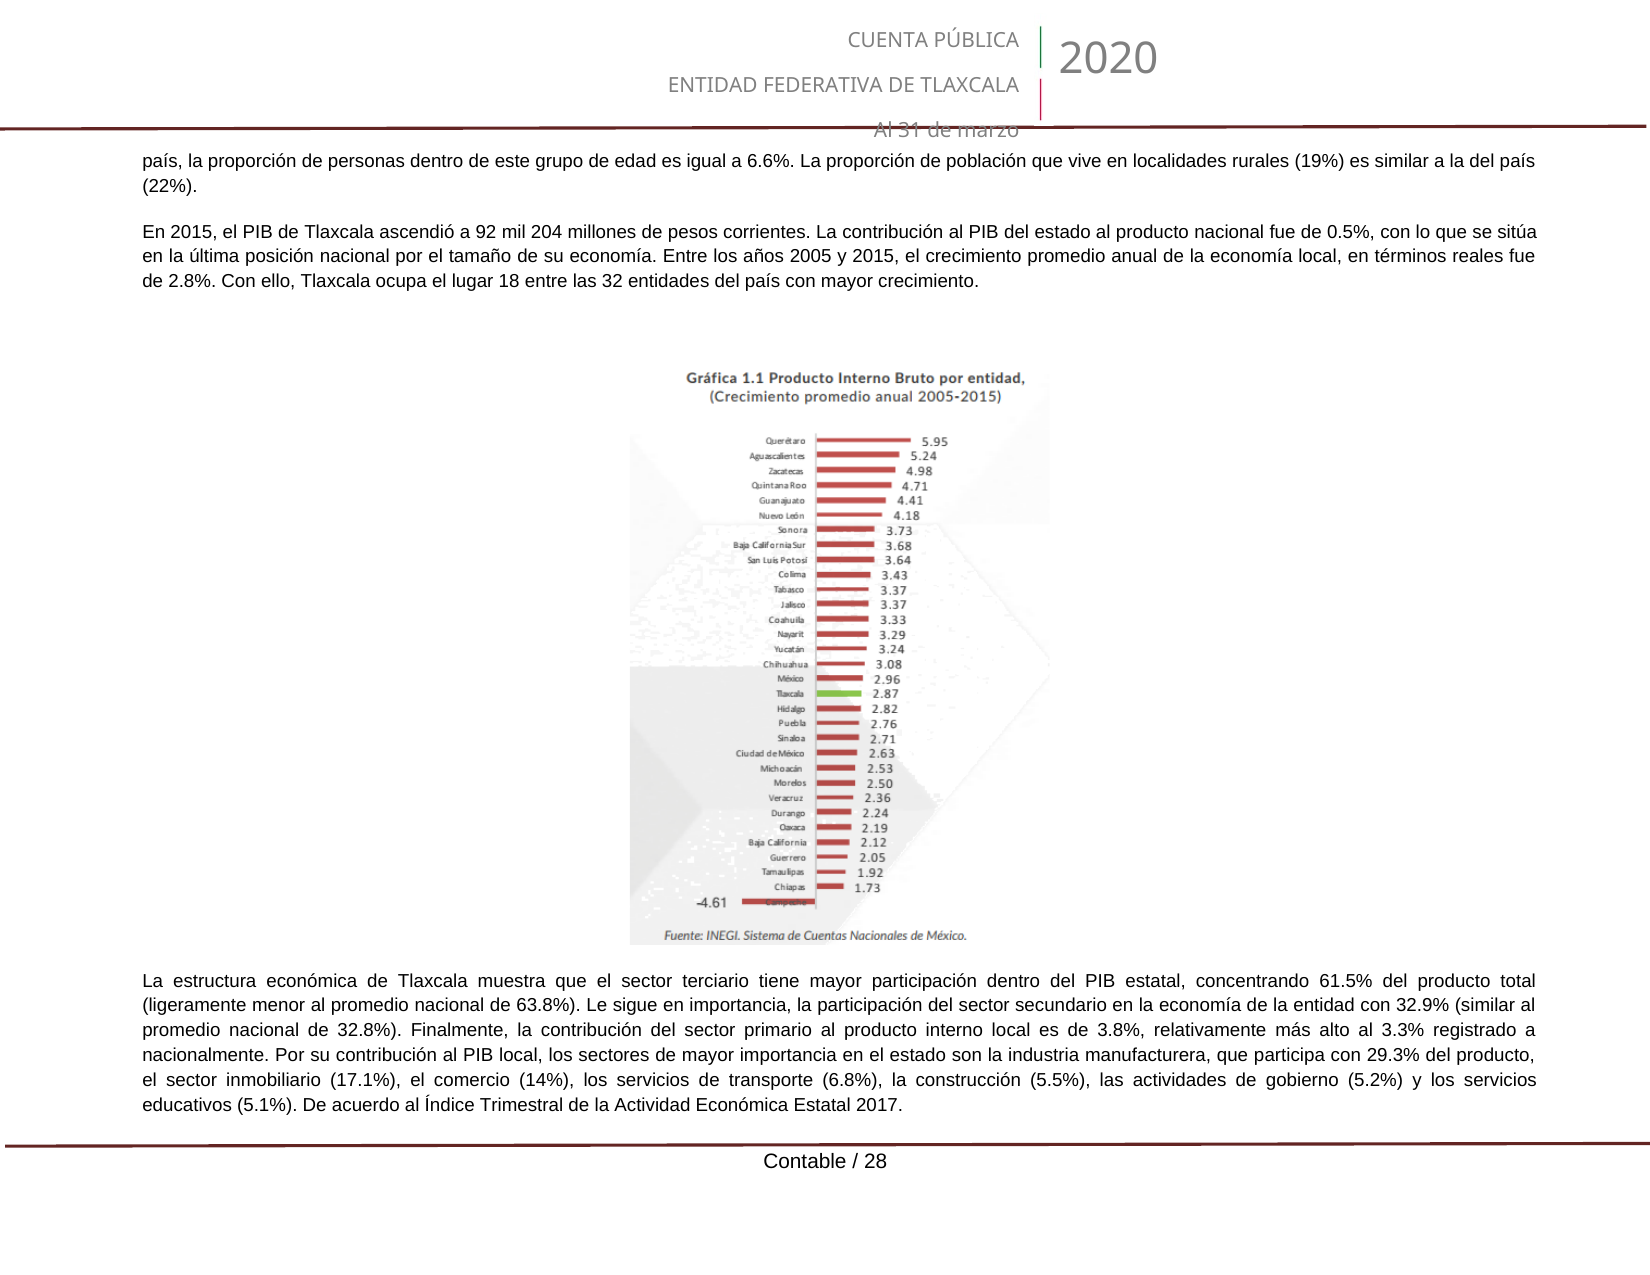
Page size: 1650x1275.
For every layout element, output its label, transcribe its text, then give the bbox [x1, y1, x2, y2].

picture [629, 361, 1050, 945]
text La estructura económica de Tlaxcala muestra que el sector terciario tiene mayor participación dentro del PIB estatal, concentrando 61.5% del producto total (ligeramente menor al promedio nacional de 63.8%). Le sigue en importancia, la participación del sector secundario en la economía de la entidad con 32.9% (similar al promedio nacional de 32.8%). Finalmente, la contribución del sector primario al producto interno local es de 3.8%, relativamente más alto al 3.3% registrado a nacionalmente. Por su contribución al PIB local, los sectores de mayor importancia en el estado son la industria manufacturera, que participa con 29.3% del producto, el sector inmobiliario (17.1%), el comercio (14%), los servicios de transporte (6.8%), la construcción (5.5%), las actividades de gobierno (5.2%) y los servicios educativos (5.1%). De acuerdo al Índice Trimestral de la Actividad Económica Estatal 2017. [142, 969, 1537, 1115]
picture [1034, 13, 1054, 126]
text En 2015, el PIB de Tlaxcala ascendió a 92 mil 204 millones de pesos corrientes. La contribución al PIB del estado al producto nacional fue de 0.5%, con lo que se sitúa en la última posición nacional por el tamaño de su economía. Entre los años 2005 y 2015, el crecimiento promedio anual de la economía local, en términos reales fue de 2.8%. Con ello, Tlaxcala ocupa el lugar 18 entre las 32 entidades del país con mayor crecimiento. [142, 220, 1537, 292]
